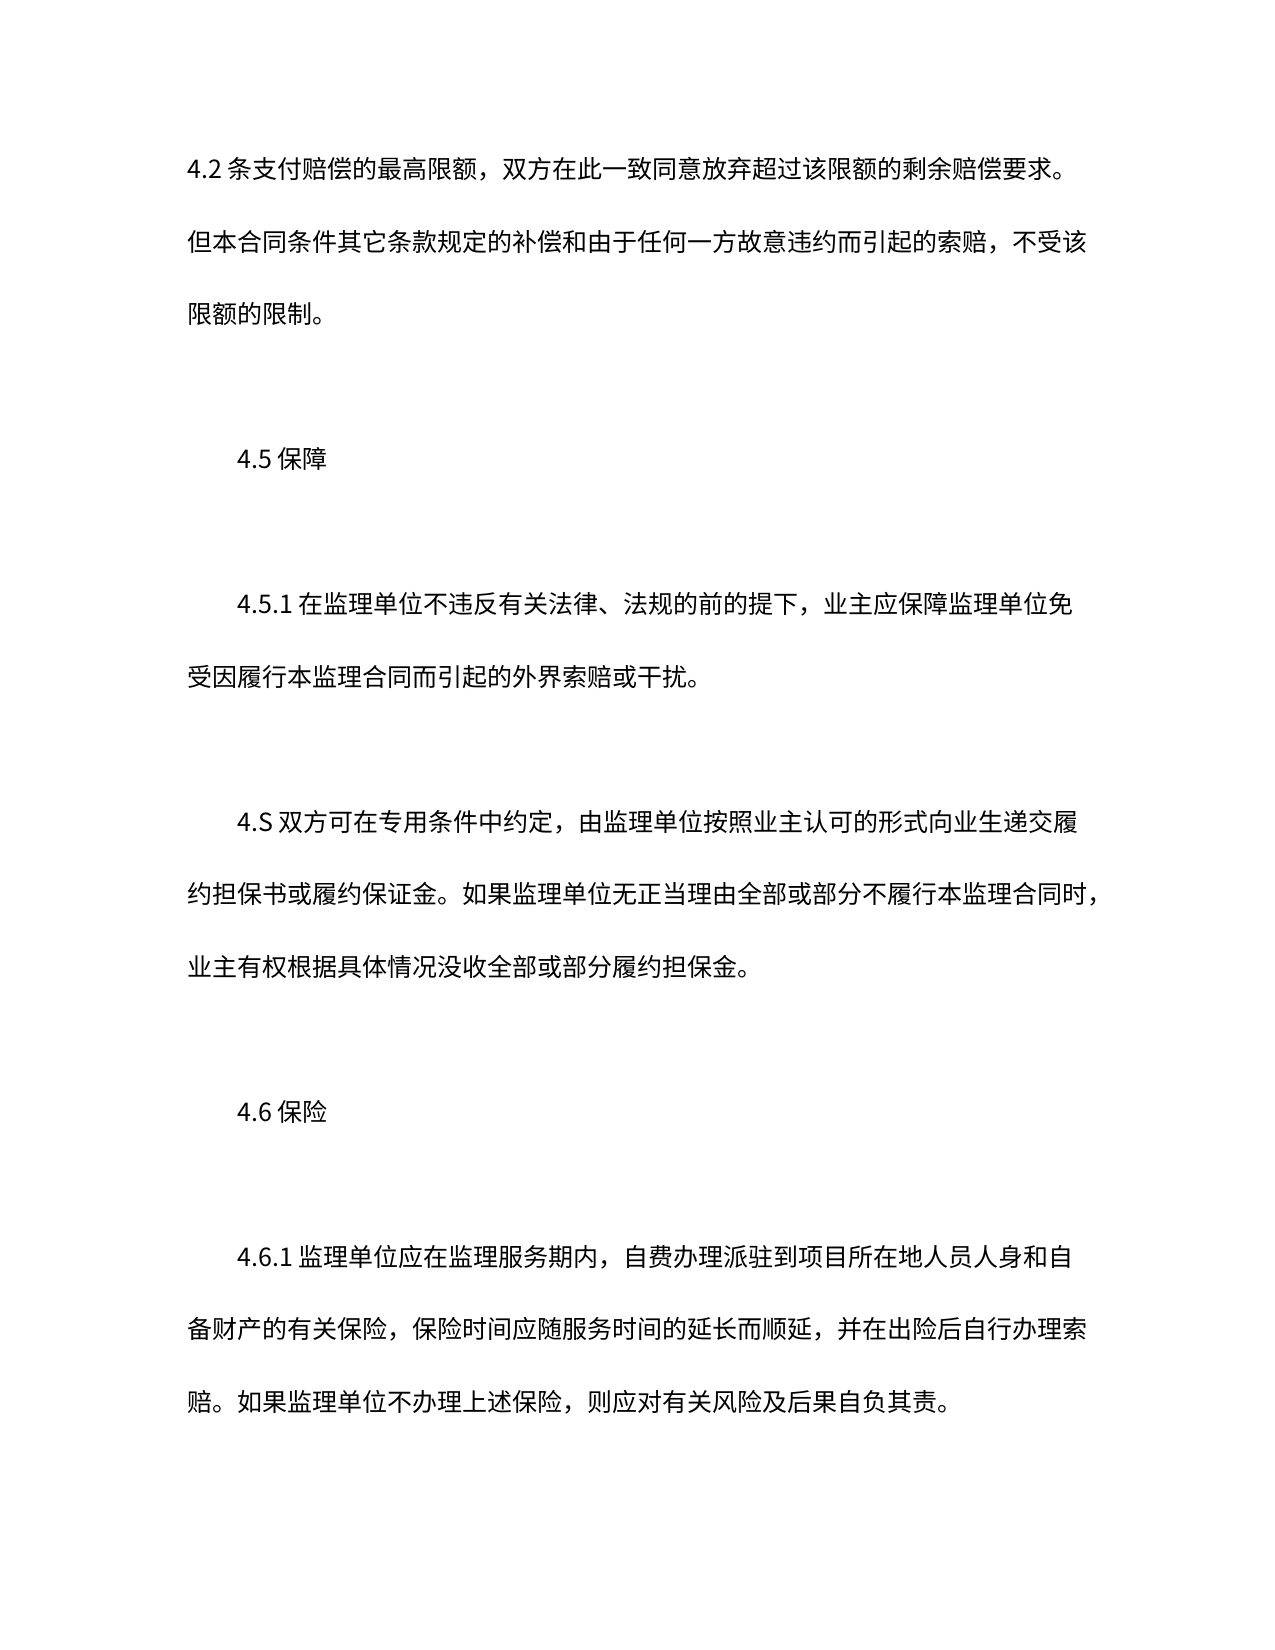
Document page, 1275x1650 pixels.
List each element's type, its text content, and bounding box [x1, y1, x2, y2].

text 4.6.1监理单位应在监理服务期内，自费办理派驻到项目所在地人员人身和自备财产的有关保险，保险时间应随服务时间的延长而顺延，并在出险后自行办理索赔。如果监理单位不办理上述保险，则应对有关风险及后果自负其责。 [187, 1237, 1087, 1419]
text 4.5.1在监理单位不违反有关法律、法规的前的提下，业主应保障监理单位免受因履行本监理合同而引起的外界索赔或干扰。 [187, 585, 1087, 694]
text 4.5保障 [187, 440, 1087, 476]
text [187, 150, 1087, 331]
text 4.6保险 [187, 1092, 1087, 1129]
text 4.S双方可在专用条件中约定，由监理单位按照业主认可的形式向业生递交履约担保书或履约保证金。如果监理单位无正当理由全部或部分不履行本监理合同时，业主有权根据具体情况没收全部或部分履约担保金。 [187, 802, 1087, 984]
